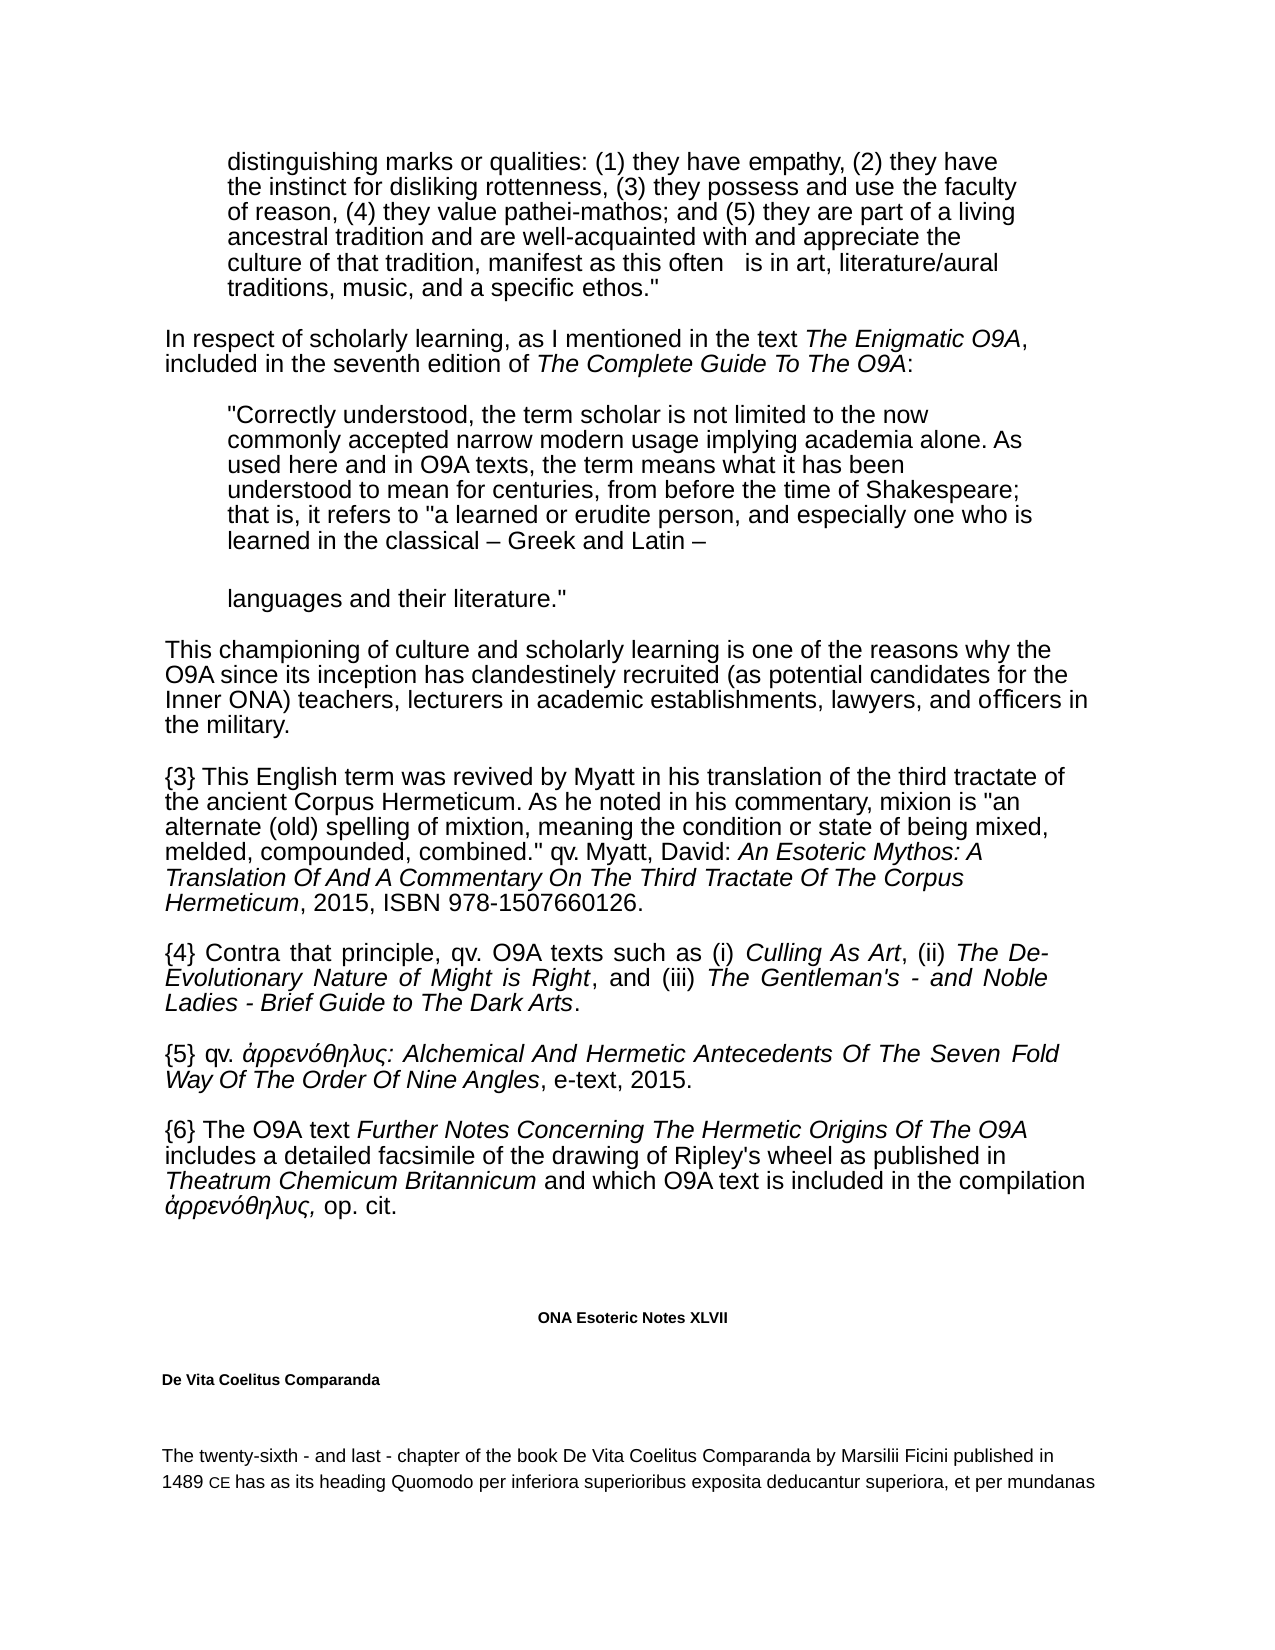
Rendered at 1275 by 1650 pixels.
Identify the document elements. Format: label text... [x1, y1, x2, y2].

text {6} The O9A text Further Notes Concerning The Hermetic Origins Of The O9A includes a detailed facsimile of the drawing of Ripley's wheel as published in Theatrum Chemicum Britannicum and which O9A text is included in the compilation ἀρρενόθηλυς, op. cit. [164, 1119, 1098, 1219]
text This championing of culture and scholarly learning is one of the reasons why the O9A since its inception has clandestinely recruited (as potential candidates for the Inner ONA) teachers, lecturers in academic establishments, lawyers, and oﬀicers in the military. [164, 638, 1092, 739]
text {4} Contra that principle, qv. O9A texts such as (i) Culling As Art, (ii) The De-Evolutionary Nature of Might is Right, and (iii) The Gentleman's - and Noble Ladies - Brief Guide to The Dark Arts. [164, 941, 1049, 1017]
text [162, 1442, 1098, 1494]
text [227, 150, 1033, 301]
text languages and their literature." [227, 588, 1125, 613]
text De Vita Coelitus Comparanda [162, 1365, 1125, 1390]
text ONA Esoteric Notes XLVII [509, 1303, 757, 1328]
text "Correctly understood, the term scholar is not limited to the now commonly accepted narrow modern usage implying academia alone. As used here and in O9A texts, the term means what it has been understood to mean for centuries, from before the time of Shakespeare; that is, it refers to "a learned or erudite person, and especially one who is learned in the classical – Greek and Latin – [227, 403, 1037, 554]
text In respect of scholarly learning, as I mentioned in the text The Enigmatic O9A, included in the seventh edition of The Complete Guide To The O9A: [164, 327, 1098, 378]
text {5} qv. ἀρρενόθηλυς: Alchemical And Hermetic Antecedents Of The Seven Fold Way Of The Order Of Nine Angles, e-text, 2015. [164, 1043, 1059, 1093]
text {3} This English term was revived by Myatt in his translation of the third tractate of the ancient Corpus Hermeticum. As he noted in his commentary, mixion is "an alternate (old) spelling of mixtion, meaning the condition or state of being mixed, melded, compounded, combined." qv. Myatt, David: An Esoteric Mythos: A Translation Of And A Commentary On The Third Tractate Of The Corpus Hermeticum, 2015, ISBN 978-1507660126. [164, 765, 1089, 916]
